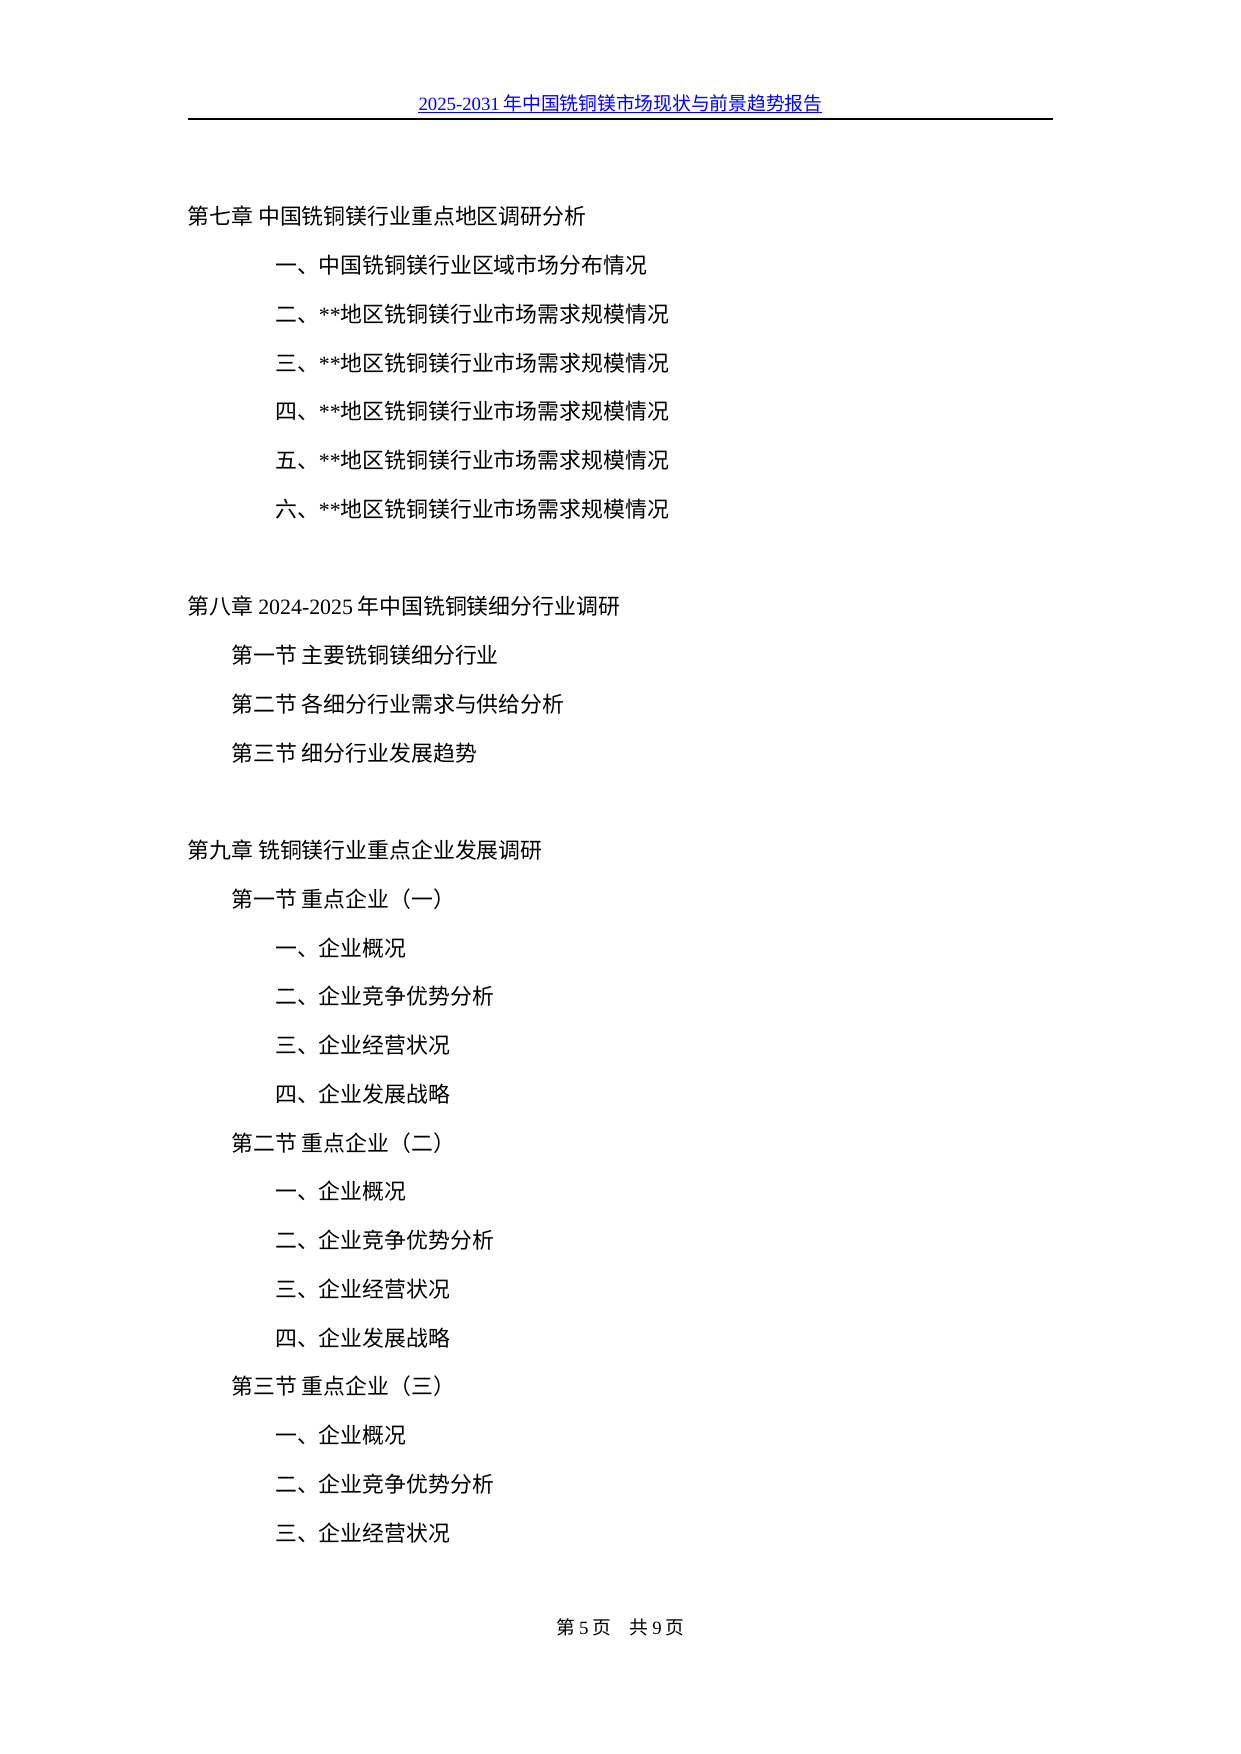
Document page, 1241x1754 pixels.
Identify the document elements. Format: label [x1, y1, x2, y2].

text [187, 150, 1053, 1548]
